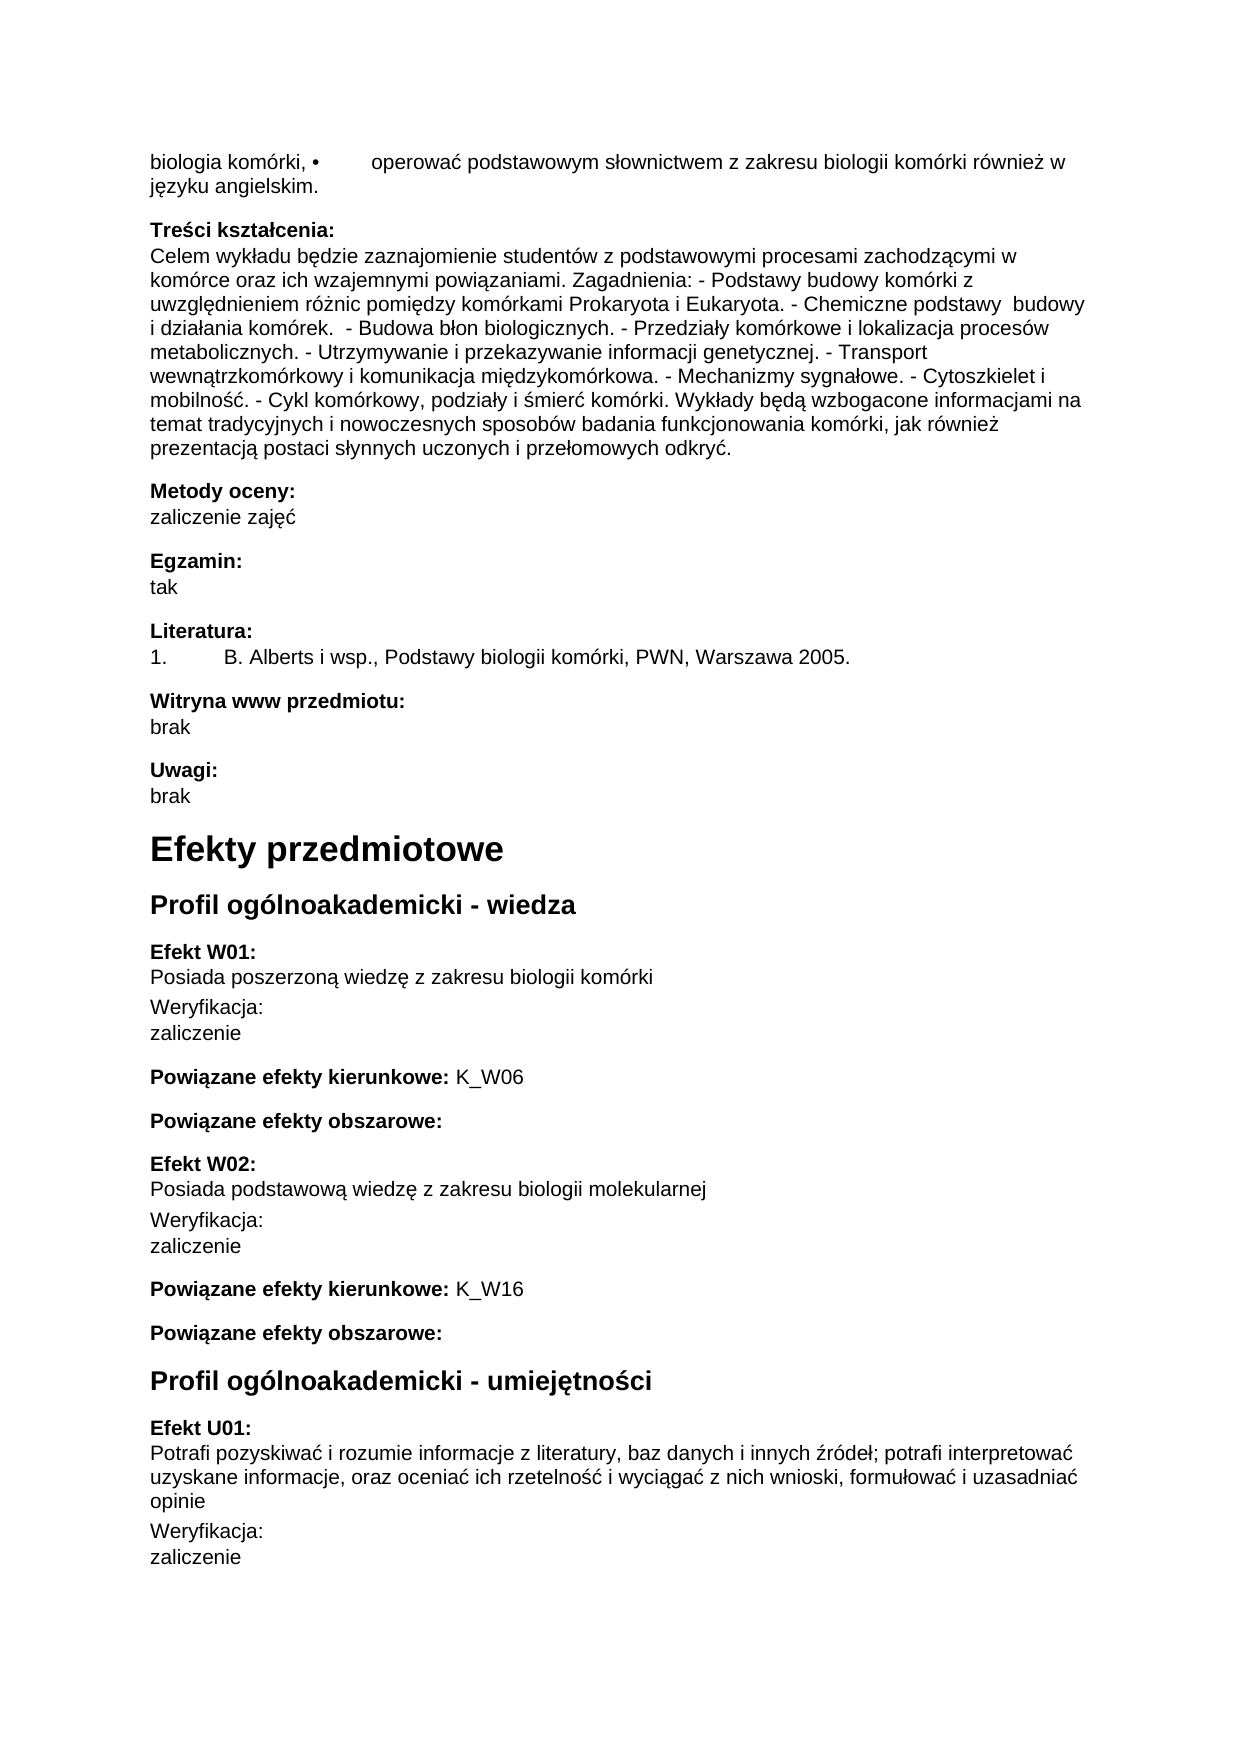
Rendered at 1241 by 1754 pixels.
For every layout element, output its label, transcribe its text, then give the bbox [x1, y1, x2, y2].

text Celem wykładu będzie zaznajomienie studentów z podstawowymi procesami zachodzącymi w komórce oraz ich wzajemnymi powiązaniami. Zagadnienia: - Podstawy budowy komórki z uwzględnieniem różnic pomiędzy komórkami Prokaryota i Eukaryota. - Chemiczne podstawy budowy i działania komórek. - Budowa błon biologicznych. - Przedziały komórkowe i lokalizacja procesów metabolicznych. - Utrzymywanie i przekazywanie informacji genetycznej. - Transport wewnątrzkomórkowy i komunikacja międzykomórkowa. - Mechanizmy sygnałowe. - Cytoszkielet i mobilność. - Cykl komórkowy, podziały i śmierć komórki. Wykłady będą wzbogacone informacjami na temat tradycyjnych i nowoczesnych sposobów badania funkcjonowania komórki, jak również prezentacją postaci słynnych uczonych i przełomowych odkryć. [150, 244, 1090, 459]
text brak [150, 784, 1090, 808]
text Weryfikacja: [150, 1207, 1090, 1231]
text Weryfikacja: [150, 995, 1090, 1019]
text zaliczenie [150, 1021, 1090, 1045]
subtitle Profil ogólnoakademicki - umiejętności [150, 1365, 1090, 1396]
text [150, 150, 1090, 198]
text zaliczenie [150, 1233, 1090, 1257]
text tak [150, 575, 1090, 599]
text Posiada poszerzoną wiedzę z zakresu biologii komórki [150, 965, 1090, 989]
text brak [150, 714, 1090, 738]
text 1. B. Alberts i wsp., Podstawy biologii komórki, PWN, Warszawa 2005. [150, 645, 1090, 669]
text Egzamin: [150, 549, 1090, 573]
text Potrafi pozyskiwać i rozumie informacje z literatury, baz danych i innych źródeł; potrafi interpretować uzyskane informacje, oraz oceniać ich rzetelność i wyciągać z nich wnioski, formułować i uzasadniać opinie [150, 1441, 1090, 1513]
text Powiązane efekty kierunkowe: K_W06 [150, 1065, 1090, 1089]
text Powiązane efekty obszarowe: [150, 1321, 1090, 1345]
text Treści kształcenia: [150, 218, 1090, 242]
text zaliczenie zajęć [150, 505, 1090, 529]
text Posiada podstawową wiedzę z zakresu biologii molekularnej [150, 1177, 1090, 1201]
subtitle Efekty przedmiotowe [150, 828, 1090, 869]
text Efekt W02: [150, 1152, 1090, 1176]
text Weryfikacja: [150, 1519, 1090, 1543]
text Uwagi: [150, 758, 1090, 782]
text Efekt U01: [150, 1416, 1090, 1440]
text Powiązane efekty kierunkowe: K_W16 [150, 1277, 1090, 1301]
subtitle Profil ogólnoakademicki - wiedza [150, 889, 1090, 920]
text Powiązane efekty obszarowe: [150, 1108, 1090, 1132]
text Witryna www przedmiotu: [150, 688, 1090, 712]
text Efekt W01: [150, 940, 1090, 964]
text Metody oceny: [150, 479, 1090, 503]
text Literatura: [150, 619, 1090, 643]
text zaliczenie [150, 1545, 1090, 1569]
